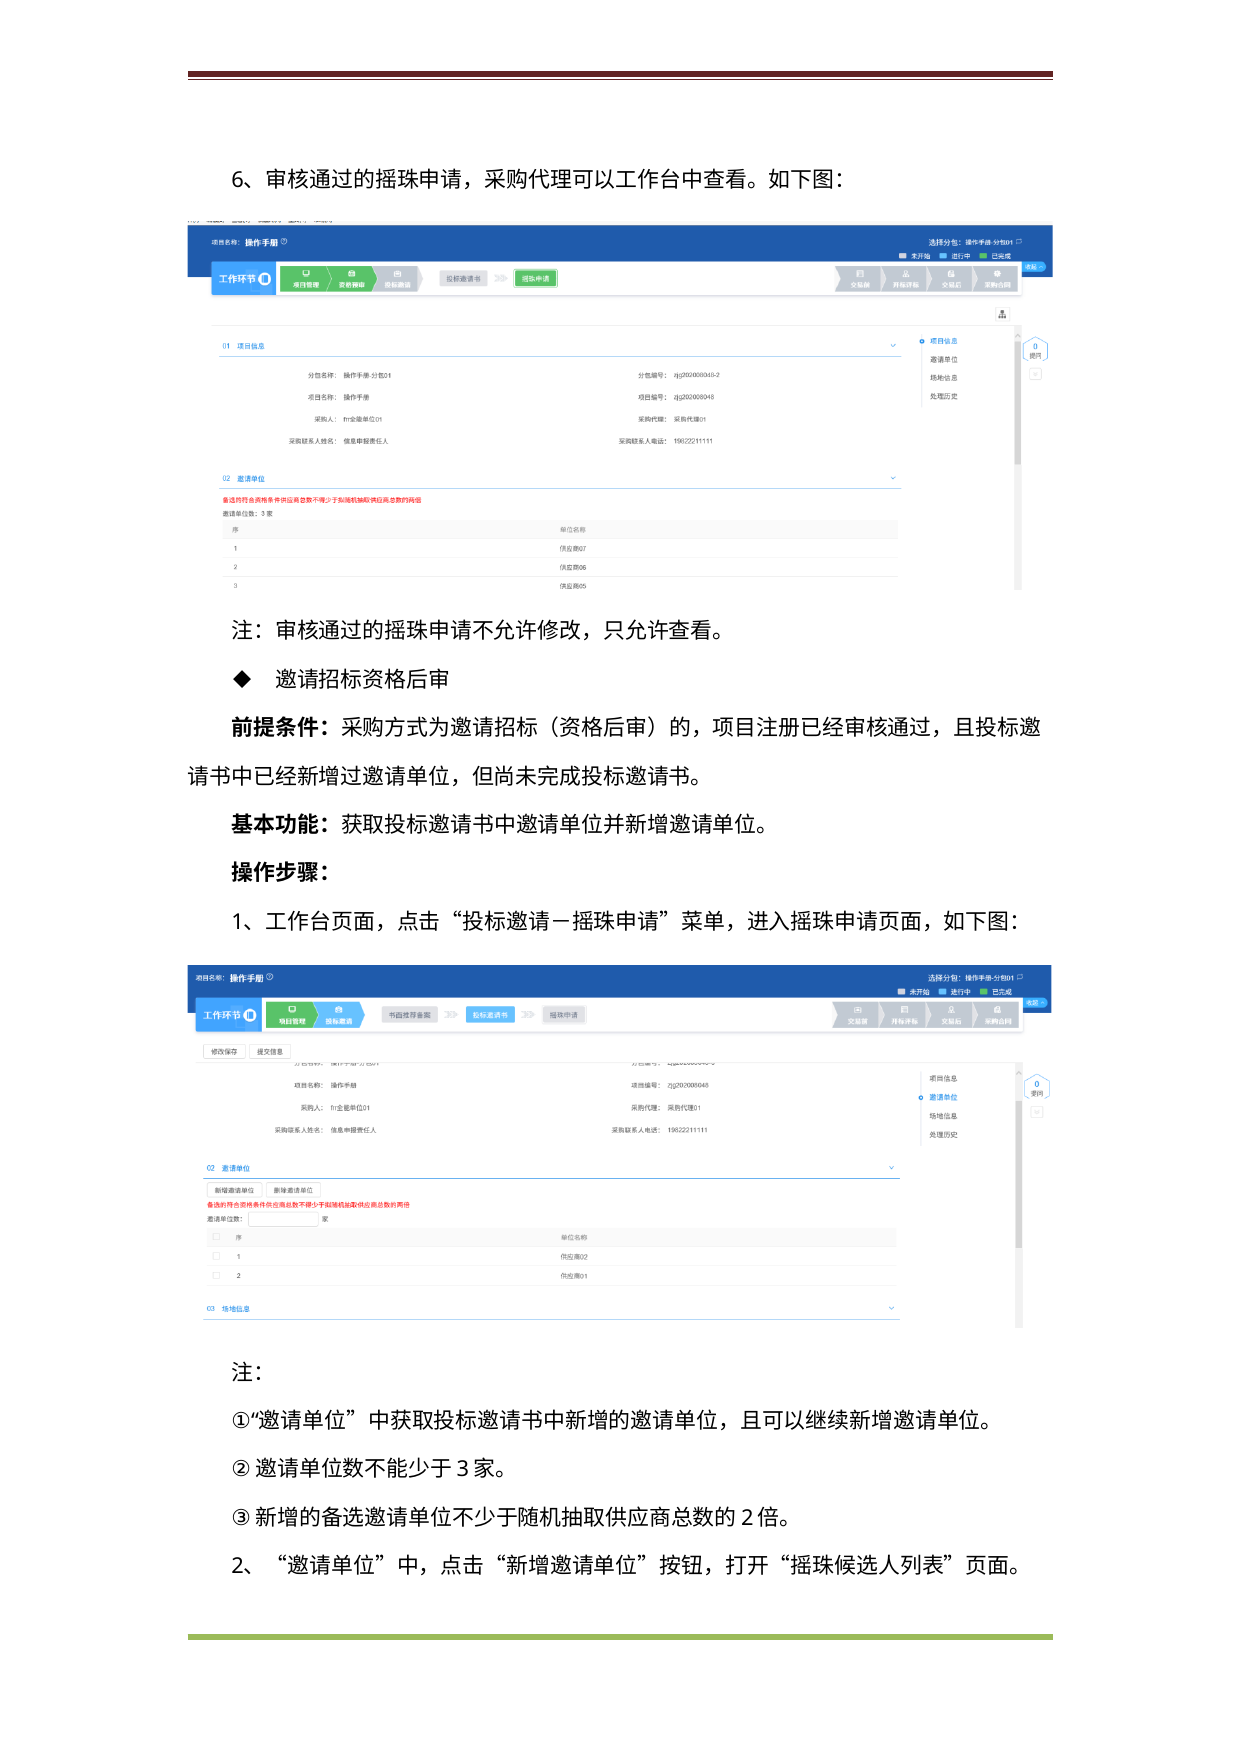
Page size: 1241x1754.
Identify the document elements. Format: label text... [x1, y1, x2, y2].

list 邀请招标资格后审 [187, 661, 1053, 694]
text 1、工作台页面，点击“投标邀请－摇珠申请”菜单，进入摇珠申请页面，如下图： [187, 903, 1053, 936]
text 前提条件：采购方式为邀请招标（资格后审）的，项目注册已经审核通过，且投标邀请书中已经新增过邀请单位，但尚未完成投标邀请书。 [187, 709, 1053, 791]
text ①“邀请单位”中获取投标邀请书中新增的邀请单位，且可以继续新增邀请单位。 [187, 1403, 1053, 1435]
text ③新增的备选邀请单位不少于随机抽取供应商总数的2倍。 [187, 1499, 1053, 1532]
picture [187, 965, 1052, 1328]
text 操作步骤： [187, 855, 1053, 887]
picture [187, 221, 1053, 590]
text 6、审核通过的摇珠申请，采购代理可以工作台中查看。如下图： [187, 162, 1053, 194]
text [187, 1548, 1053, 1580]
text 注：审核通过的摇珠申请不允许修改，只允许查看。 [187, 613, 1053, 645]
text ②邀请单位数不能少于3家。 [187, 1451, 1053, 1483]
text 基本功能：获取投标邀请书中邀请单位并新增邀请单位。 [187, 807, 1053, 839]
text 注： [187, 1354, 1053, 1387]
